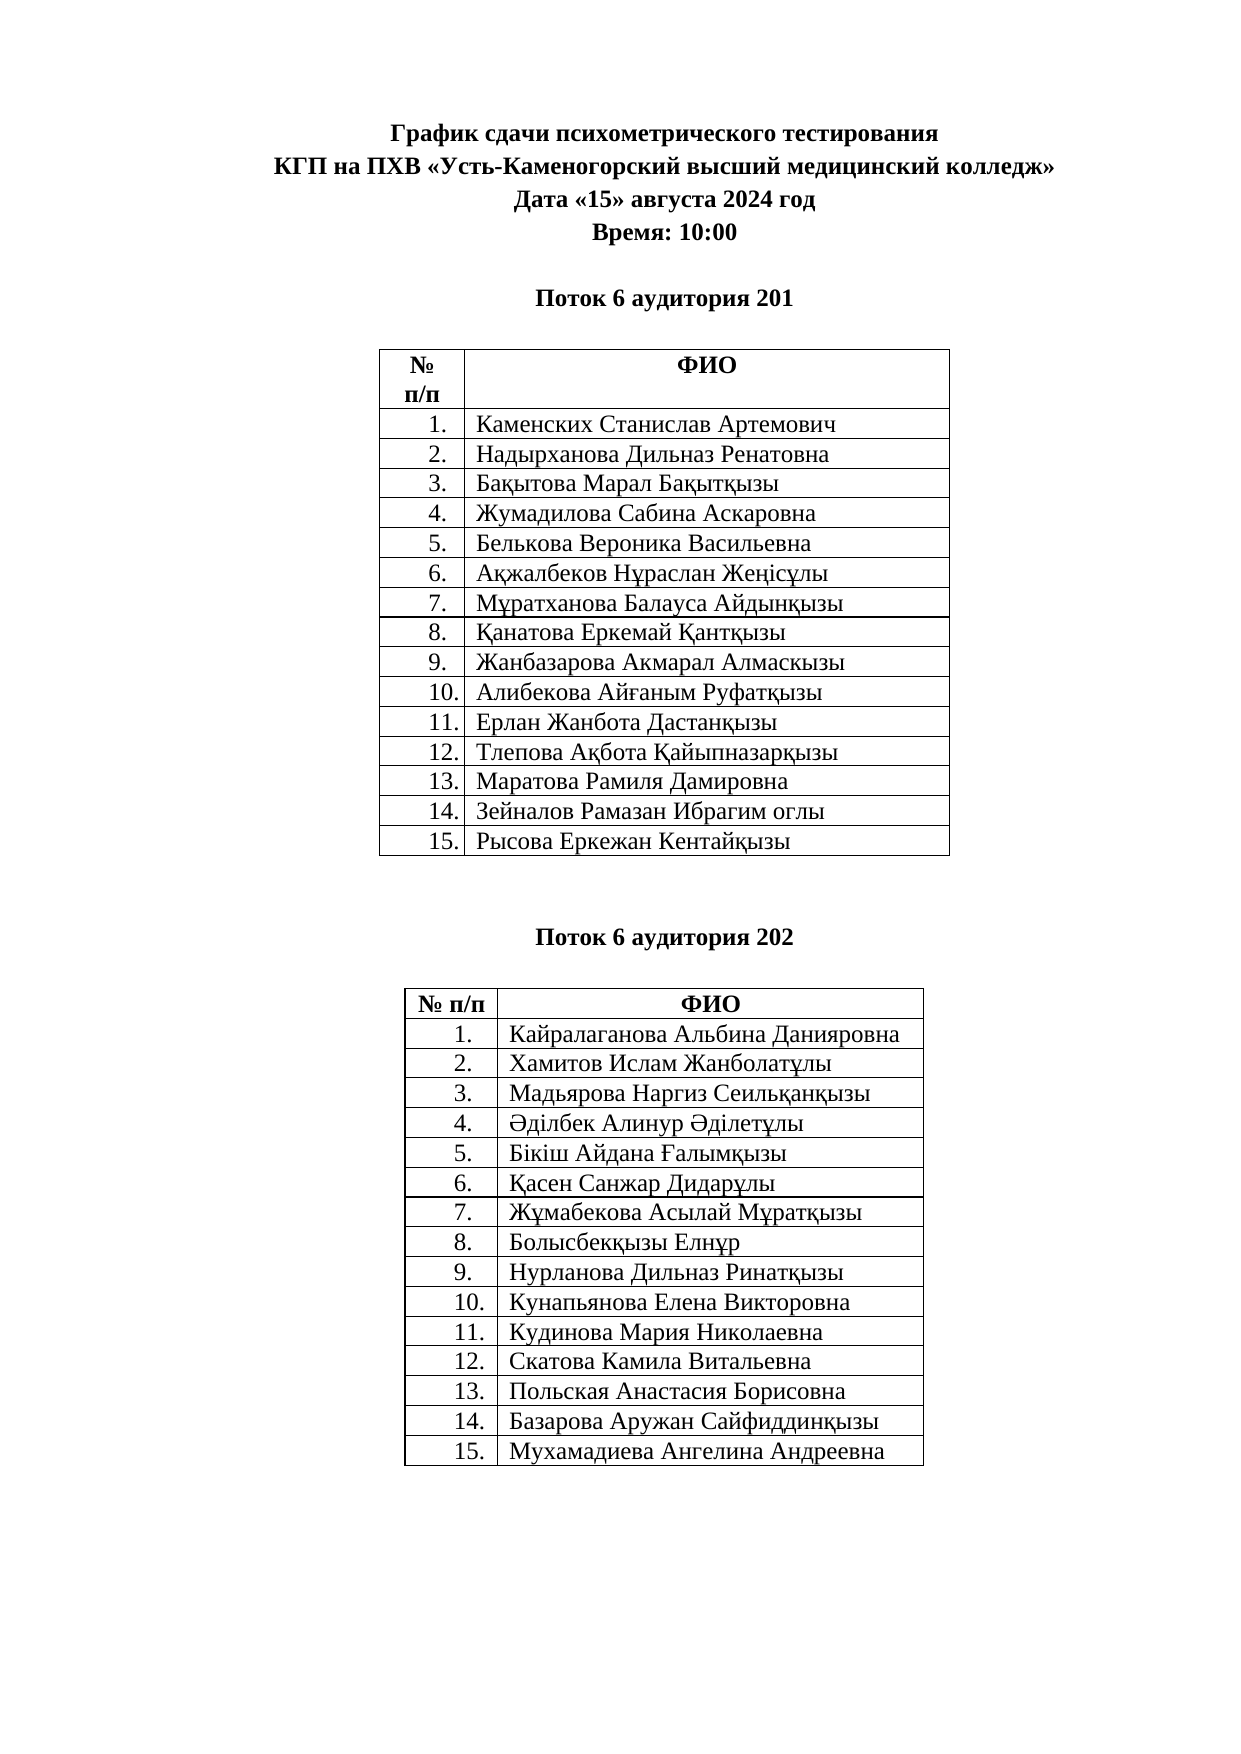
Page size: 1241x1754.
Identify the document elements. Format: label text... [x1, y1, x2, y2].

table_cell Маратова Рамиля Дамировна [465, 766, 949, 795]
table_cell [406, 1078, 497, 1107]
table_cell Бікіш Айдана Ғалымқызы [498, 1138, 923, 1167]
table_cell [406, 1406, 497, 1435]
table_cell Жанбазарова Акмарал Алмаскызы [465, 647, 949, 676]
table_cell Мухамадиева Ангелина Андреевна [498, 1436, 923, 1464]
table_header ФИО [465, 350, 949, 408]
table_cell Рысова Еркежан Кентайқызы [465, 826, 949, 855]
table_cell [380, 796, 464, 825]
text График сдачи психометрического тестирования [177, 118, 1152, 147]
table_cell [406, 1049, 497, 1077]
table_cell [380, 647, 464, 676]
table_cell [380, 677, 464, 706]
table_cell Скатова Камила Витальевна [498, 1346, 923, 1375]
text Дата «15» августа 2024 год [177, 184, 1152, 213]
table_cell Нурланова Дильназ Ринатқызы [498, 1257, 923, 1286]
table_cell [406, 1227, 497, 1256]
table_cell Каменских Станислав Артемович [465, 409, 949, 438]
table_cell [406, 1257, 497, 1286]
table_cell Алибекова Айғаным Руфатқызы [465, 677, 949, 706]
text Поток 6 аудитория 201 [177, 283, 1152, 312]
table_cell [380, 469, 464, 497]
text Время: 10:00 [177, 217, 1152, 246]
table_header ФИО [498, 989, 923, 1018]
table_cell [406, 1138, 497, 1167]
table_cell Бақытова Марал Бақытқызы [465, 469, 949, 497]
table_cell [380, 588, 464, 616]
table_cell [380, 707, 464, 736]
table_cell [380, 558, 464, 587]
table_cell Қасен Санжар Дидарұлы [498, 1168, 923, 1196]
table_cell [380, 439, 464, 467]
table_cell [380, 409, 464, 438]
table_cell [406, 1108, 497, 1137]
table_cell [380, 498, 464, 527]
table_cell [406, 1168, 497, 1196]
table_cell [406, 1198, 497, 1226]
table_cell [380, 737, 464, 765]
table_cell [406, 1346, 497, 1375]
table_cell [380, 618, 464, 646]
table_cell Надырханова Дильназ Ренатовна [465, 439, 949, 467]
table_cell [380, 528, 464, 557]
table_cell Мұратханова Балауса Айдынқызы [465, 588, 949, 616]
table_cell Болысбекқызы Елнұр [498, 1227, 923, 1256]
table_cell Базарова Аружан Сайфиддинқызы [498, 1406, 923, 1435]
table_header № п/п [380, 350, 464, 408]
table_cell Зейналов Рамазан Ибрагим оглы [465, 796, 949, 825]
text Поток 6 аудитория 202 [177, 922, 1152, 951]
table_cell [406, 1019, 497, 1047]
table_cell Кунапьянова Елена Викторовна [498, 1287, 923, 1316]
table_header № п/п [406, 989, 497, 1018]
table_cell Белькова Вероника Васильевна [465, 528, 949, 557]
table_cell [406, 1436, 497, 1464]
table_cell [380, 826, 464, 855]
table_cell Қанатова Еркемай Қантқызы [465, 618, 949, 646]
table_cell [406, 1287, 497, 1316]
table_cell [380, 766, 464, 795]
text КГП на ПХВ «Усть-Каменогорский высший медицинский колледж» [177, 151, 1152, 180]
table_cell Кайралаганова Альбина Данияровна [498, 1019, 923, 1047]
table_cell Жумадилова Сабина Аскаровна [465, 498, 949, 527]
table_cell Ақжалбеков Нұраслан Жеңісұлы [465, 558, 949, 587]
table_cell Әділбек Алинур Әділетұлы [498, 1108, 923, 1137]
table_cell [406, 1317, 497, 1345]
table_cell Ерлан Жанбота Дастанқызы [465, 707, 949, 736]
table_cell Кудинова Мария Николаевна [498, 1317, 923, 1345]
table_cell Хамитов Ислам Жанболатұлы [498, 1049, 923, 1077]
table_cell Мадьярова Наргиз Сеильқанқызы [498, 1078, 923, 1107]
table_cell Жұмабекова Асылай Мұратқызы [498, 1198, 923, 1226]
table_cell [406, 1376, 497, 1405]
table_cell Польская Анастасия Борисовна [498, 1376, 923, 1405]
table_cell Тлепова Ақбота Қайыпназарқызы [465, 737, 949, 765]
